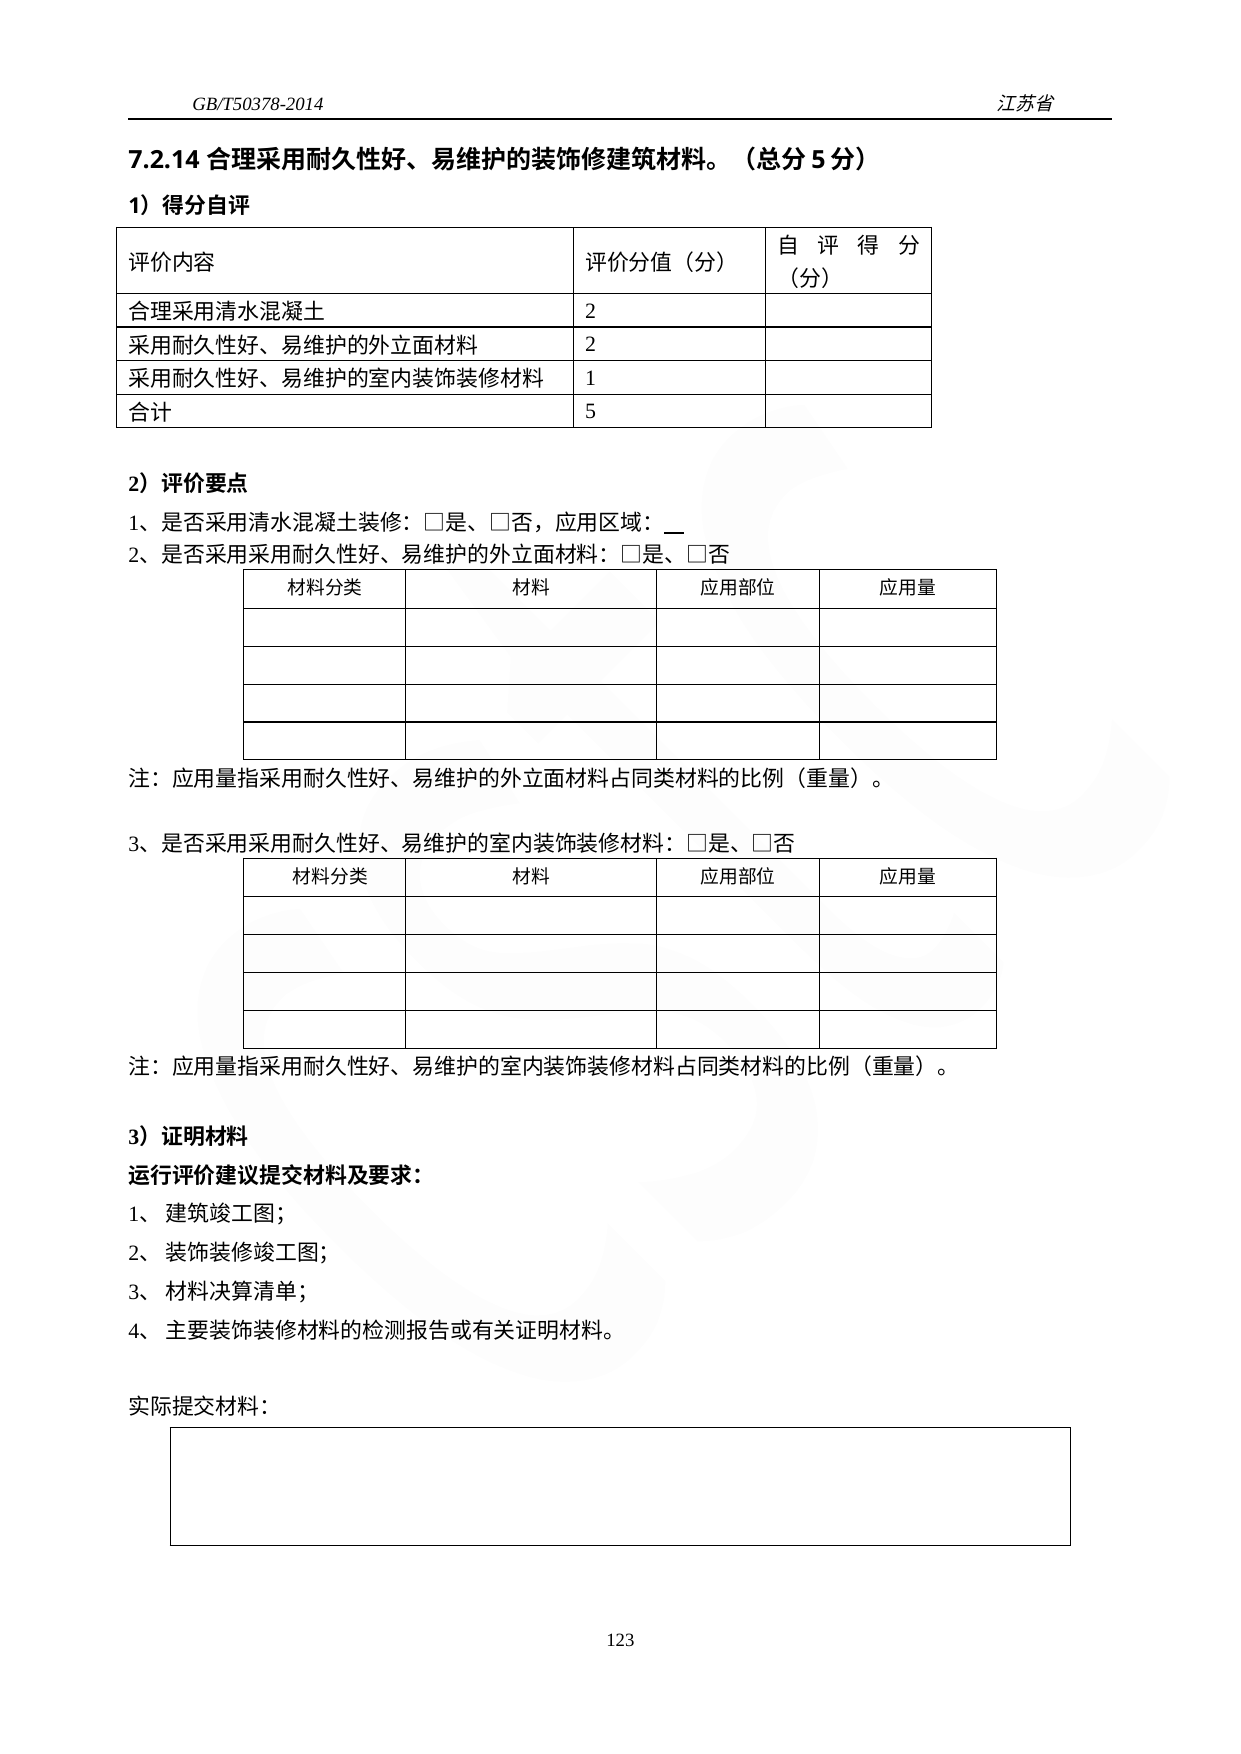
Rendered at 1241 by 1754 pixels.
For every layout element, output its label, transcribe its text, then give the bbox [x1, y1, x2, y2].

list 主要装饰装修材料的检测报告或有关证明材料。 [128, 1312, 1112, 1345]
text 2）评价要点 [128, 466, 1112, 498]
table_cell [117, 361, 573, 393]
text 注：应用量指采用耐久性好、易维护的室内装饰装修材料占同类材料的比例（重量）。 [128, 1048, 1112, 1081]
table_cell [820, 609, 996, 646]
list 建筑竣工图； [128, 1196, 1112, 1228]
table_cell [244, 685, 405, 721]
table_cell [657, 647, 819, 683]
list 装饰装修竣工图； [128, 1235, 1112, 1267]
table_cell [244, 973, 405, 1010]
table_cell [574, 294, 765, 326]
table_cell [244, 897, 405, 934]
subtitle 7.2.14 合理采用耐久性好、易维护的装饰修建筑材料。（总分5分） [128, 139, 1112, 176]
text 2、是否采用采用耐久性好、易维护的外立面材料：□是、□否 [128, 537, 1112, 569]
text 1、是否采用清水混凝土装修：□是、□否，应用区域： [128, 504, 1112, 537]
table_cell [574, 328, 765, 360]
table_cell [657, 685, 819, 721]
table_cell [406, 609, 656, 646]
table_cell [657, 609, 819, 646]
text 1）得分自评 [128, 188, 1112, 221]
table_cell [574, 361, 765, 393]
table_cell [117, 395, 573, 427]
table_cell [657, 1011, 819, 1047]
text 运行评价建议提交材料及要求： [128, 1157, 1112, 1190]
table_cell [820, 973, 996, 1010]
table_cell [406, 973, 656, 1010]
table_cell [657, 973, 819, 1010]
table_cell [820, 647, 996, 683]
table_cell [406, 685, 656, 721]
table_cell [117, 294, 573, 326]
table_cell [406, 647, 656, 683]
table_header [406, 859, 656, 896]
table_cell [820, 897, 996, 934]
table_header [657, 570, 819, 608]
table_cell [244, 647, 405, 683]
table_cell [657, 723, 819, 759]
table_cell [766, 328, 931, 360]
text 实际提交材料： [128, 1388, 1112, 1421]
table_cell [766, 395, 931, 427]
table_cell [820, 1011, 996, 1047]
text 3、是否采用采用耐久性好、易维护的室内装饰装修材料：□是、□否 [128, 825, 1112, 858]
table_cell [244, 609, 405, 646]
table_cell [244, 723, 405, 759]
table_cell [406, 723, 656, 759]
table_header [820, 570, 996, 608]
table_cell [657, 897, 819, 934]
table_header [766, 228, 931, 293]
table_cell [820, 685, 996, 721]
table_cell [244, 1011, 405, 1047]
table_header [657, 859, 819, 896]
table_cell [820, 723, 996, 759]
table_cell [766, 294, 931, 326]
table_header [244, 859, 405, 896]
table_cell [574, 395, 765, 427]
text 注：应用量指采用耐久性好、易维护的外立面材料占同类材料的比例（重量）。 [128, 760, 1112, 793]
text 3）证明材料 [128, 1118, 1112, 1151]
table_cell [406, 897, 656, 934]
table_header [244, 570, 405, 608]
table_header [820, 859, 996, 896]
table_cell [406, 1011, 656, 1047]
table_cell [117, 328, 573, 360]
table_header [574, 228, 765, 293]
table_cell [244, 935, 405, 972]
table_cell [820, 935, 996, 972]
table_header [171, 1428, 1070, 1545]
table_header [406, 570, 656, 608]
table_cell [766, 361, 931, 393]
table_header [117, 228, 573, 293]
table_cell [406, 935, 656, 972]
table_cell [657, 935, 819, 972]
list 材料决算清单； [128, 1273, 1112, 1306]
